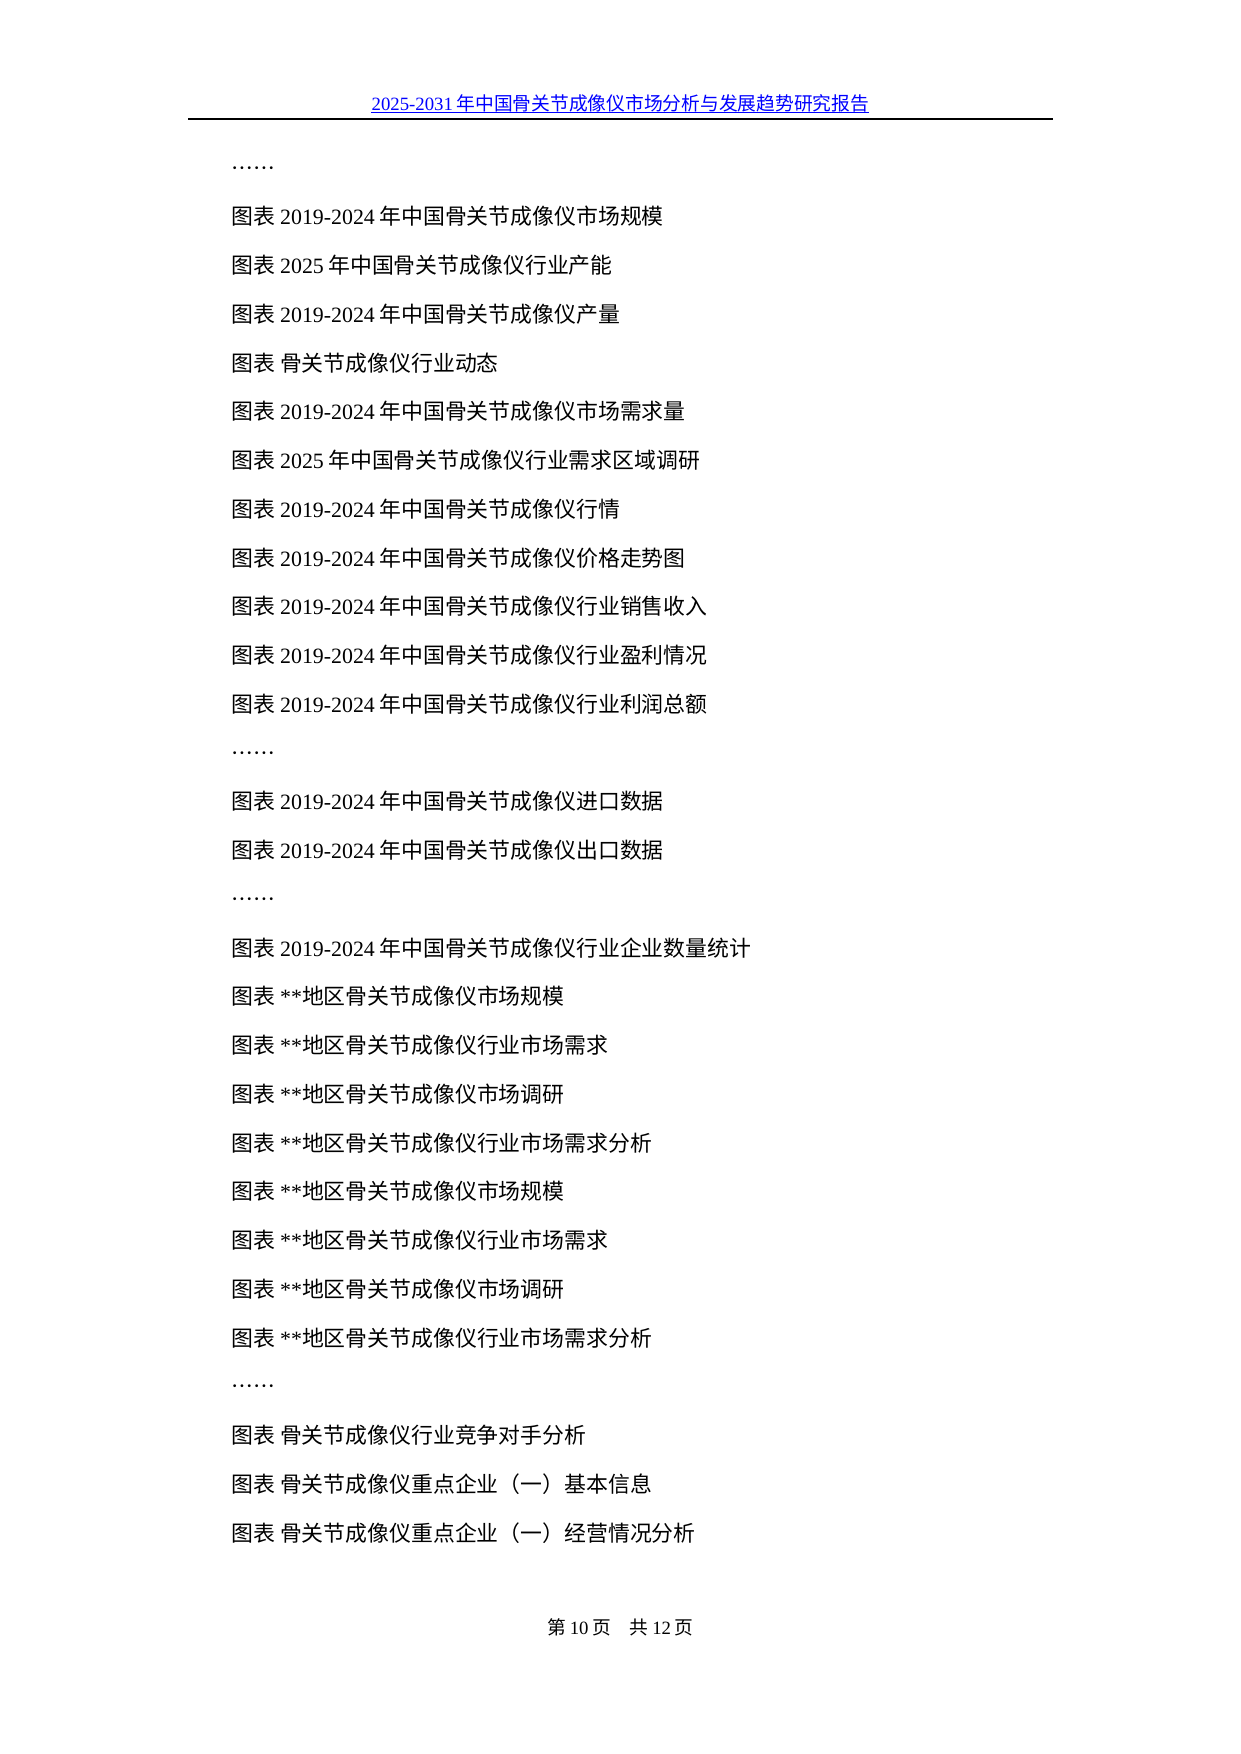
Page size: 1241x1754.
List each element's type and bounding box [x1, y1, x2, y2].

text [187, 150, 1053, 1548]
